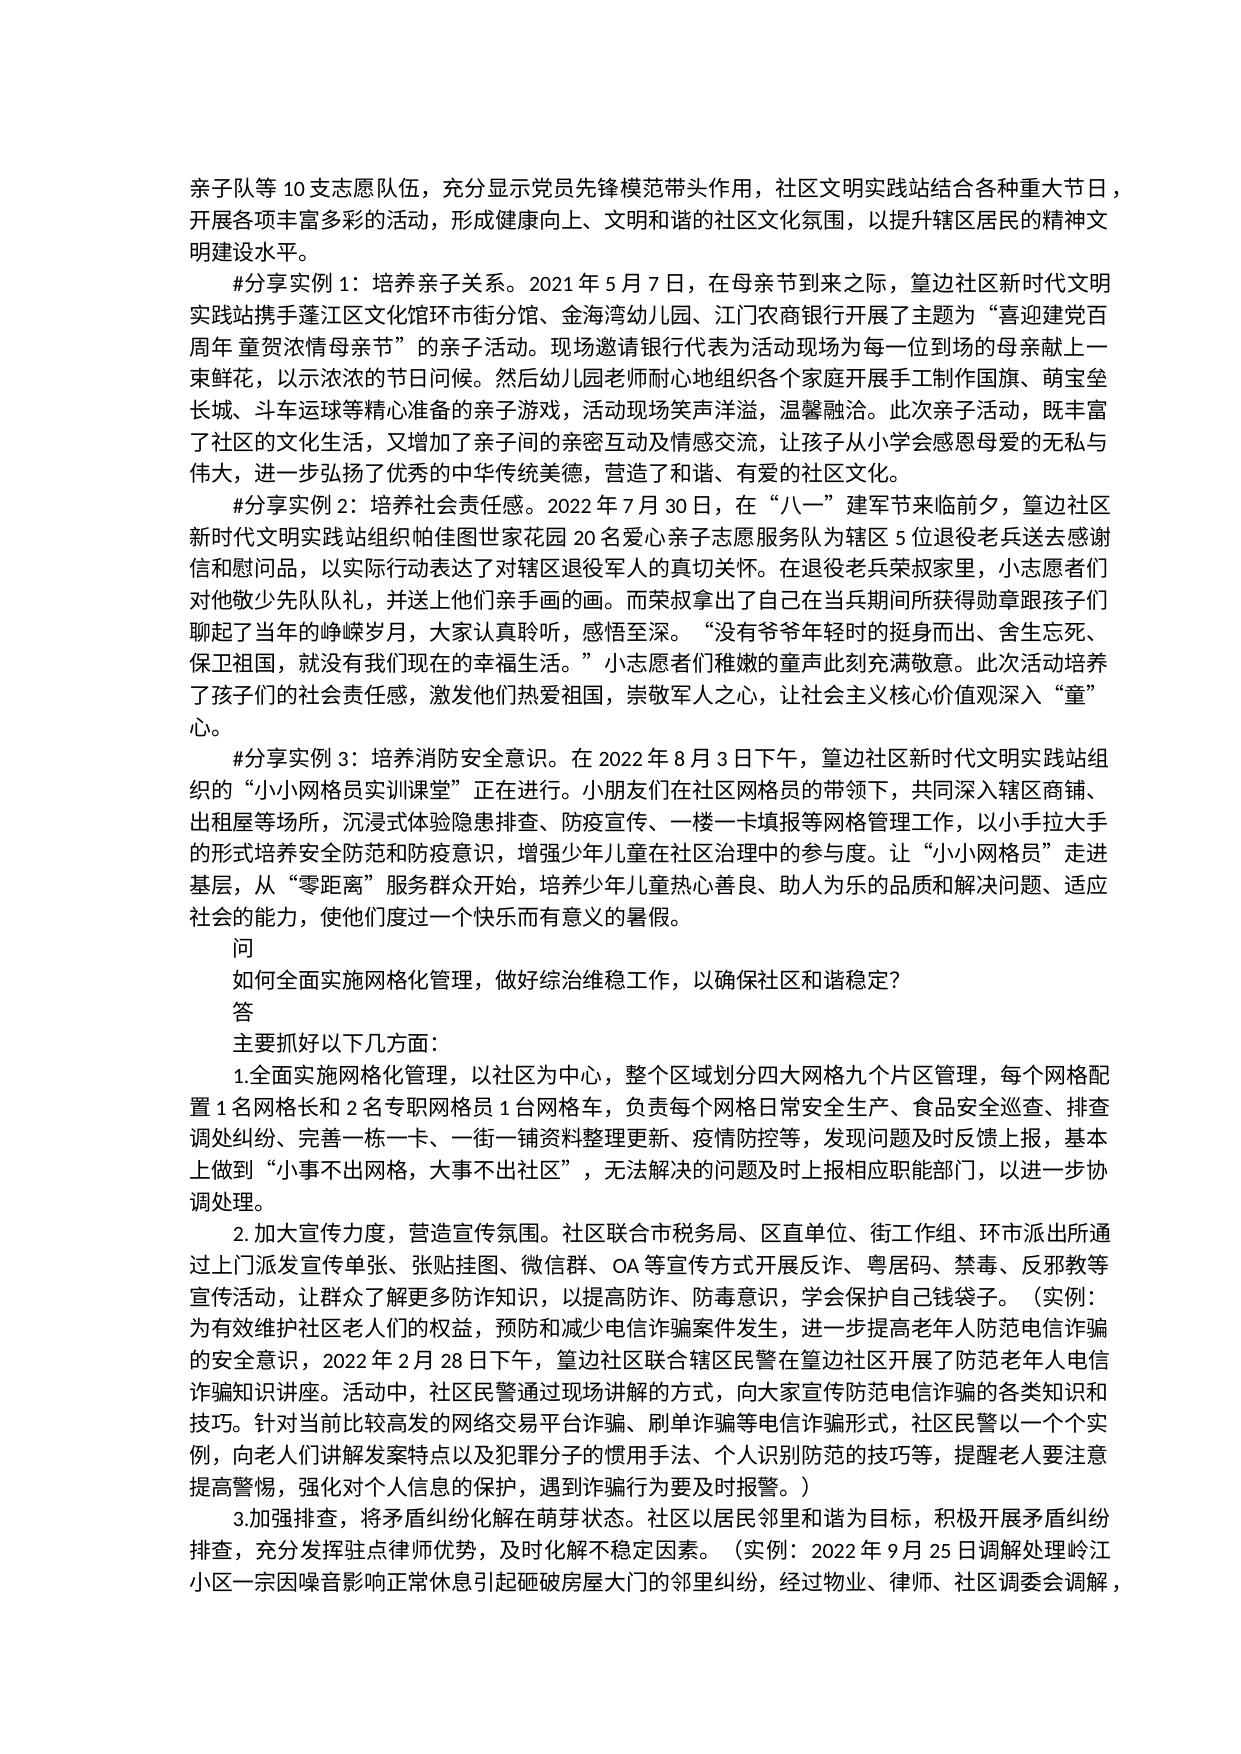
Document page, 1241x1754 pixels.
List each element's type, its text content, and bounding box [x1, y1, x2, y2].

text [189, 1501, 1111, 1596]
text #分享实例3：培养消防安全意识。在2022年8月3日下午，篁边社区新时代文明实践站组织的“小小网格员实训课堂”正在进行。小朋友们在社区网格员的带领下，共同深入辖区商铺、出租屋等场所，沉浸式体验隐患排查、防疫宣传、一楼一卡填报等网格管理工作，以小手拉大手的形式培养安全防范和防疫意识，增强少年儿童在社区治理中的参与度。让“小小网格员”走进基层，从“零距离”服务群众开始，培养少年儿童热心善良、助人为乐的品质和解决问题、适应社会的能力，使他们度过一个快乐而有意义的暑假。 [189, 741, 1111, 931]
text 2. 加大宣传力度，营造宣传氛围。社区联合市税务局、区直单位、街工作组、环市派出所通过上门派发宣传单张、张贴挂图、微信群、OA等宣传方式开展反诈、粤居码、禁毒、反邪教等宣传活动，让群众了解更多防诈知识，以提高防诈、防毒意识，学会保护自己钱袋子。（实例：为有效维护社区老人们的权益，预防和减少电信诈骗案件发生，进一步提高老年人防范电信诈骗的安全意识，2022年2月28日下午，篁边社区联合辖区民警在篁边社区开展了防范老年人电信诈骗知识讲座。活动中，社区民警通过现场讲解的方式，向大家宣传防范电信诈骗的各类知识和技巧。针对当前比较高发的网络交易平台诈骗、刷单诈骗等电信诈骗形式，社区民警以一个个实例，向老人们讲解发案特点以及犯罪分子的惯用手法、个人识别防范的技巧等，提醒老人要注意提高警惕，强化对个人信息的保护，遇到诈骗行为要及时报警。） [189, 1216, 1111, 1501]
text #分享实例1：培养亲子关系。2021年5月7日，在母亲节到来之际，篁边社区新时代文明实践站携手蓬江区文化馆环市街分馆、金海湾幼儿园、江门农商银行开展了主题为“喜迎建党百周年 童贺浓情母亲节”的亲子活动。现场邀请银行代表为活动现场为每一位到场的母亲献上一束鲜花，以示浓浓的节日问候。然后幼儿园老师耐心地组织各个家庭开展手工制作国旗、萌宝垒长城、斗车运球等精心准备的亲子游戏，活动现场笑声洋溢，温馨融洽。此次亲子活动，既丰富了社区的文化生活，又增加了亲子间的亲密互动及情感交流，让孩子从小学会感恩母爱的无私与伟大，进一步弘扬了优秀的中华传统美德，营造了和谐、有爱的社区文化。 [189, 266, 1111, 488]
text #分享实例2：培养社会责任感。2022年7月30日，在“八一”建军节来临前夕，篁边社区新时代文明实践站组织帕佳图世家花园20名爱心亲子志愿服务队为辖区5位退役老兵送去感谢信和慰问品，以实际行动表达了对辖区退役军人的真切关怀。在退役老兵荣叔家里，小志愿者们对他敬少先队队礼，并送上他们亲手画的画。而荣叔拿出了自己在当兵期间所获得勋章跟孩子们聊起了当年的峥嵘岁月，大家认真聆听，感悟至深。“没有爷爷年轻时的挺身而出、舍生忘死、保卫祖国，就没有我们现在的幸福生活。”小志愿者们稚嫩的童声此刻充满敬意。此次活动培养了孩子们的社会责任感，激发他们热爱祖国，崇敬军人之心，让社会主义核心价值观深入“童”心。 [189, 488, 1111, 741]
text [189, 171, 1111, 266]
text 问 [189, 931, 1111, 963]
text 1.全面实施网格化管理，以社区为中心，整个区域划分四大网格九个片区管理，每个网格配置1名网格长和2名专职网格员1台网格车，负责每个网格日常安全生产、食品安全巡查、排查调处纠纷、完善一栋一卡、一街一铺资料整理更新、疫情防控等，发现问题及时反馈上报，基本上做到“小事不出网格，大事不出社区”，无法解决的问题及时上报相应职能部门，以进一步协调处理。 [189, 1058, 1111, 1216]
text 主要抓好以下几方面： [189, 1026, 1111, 1058]
text 答 [189, 994, 1111, 1026]
text 如何全面实施网格化管理，做好综治维稳工作，以确保社区和谐稳定？ [189, 963, 1111, 994]
